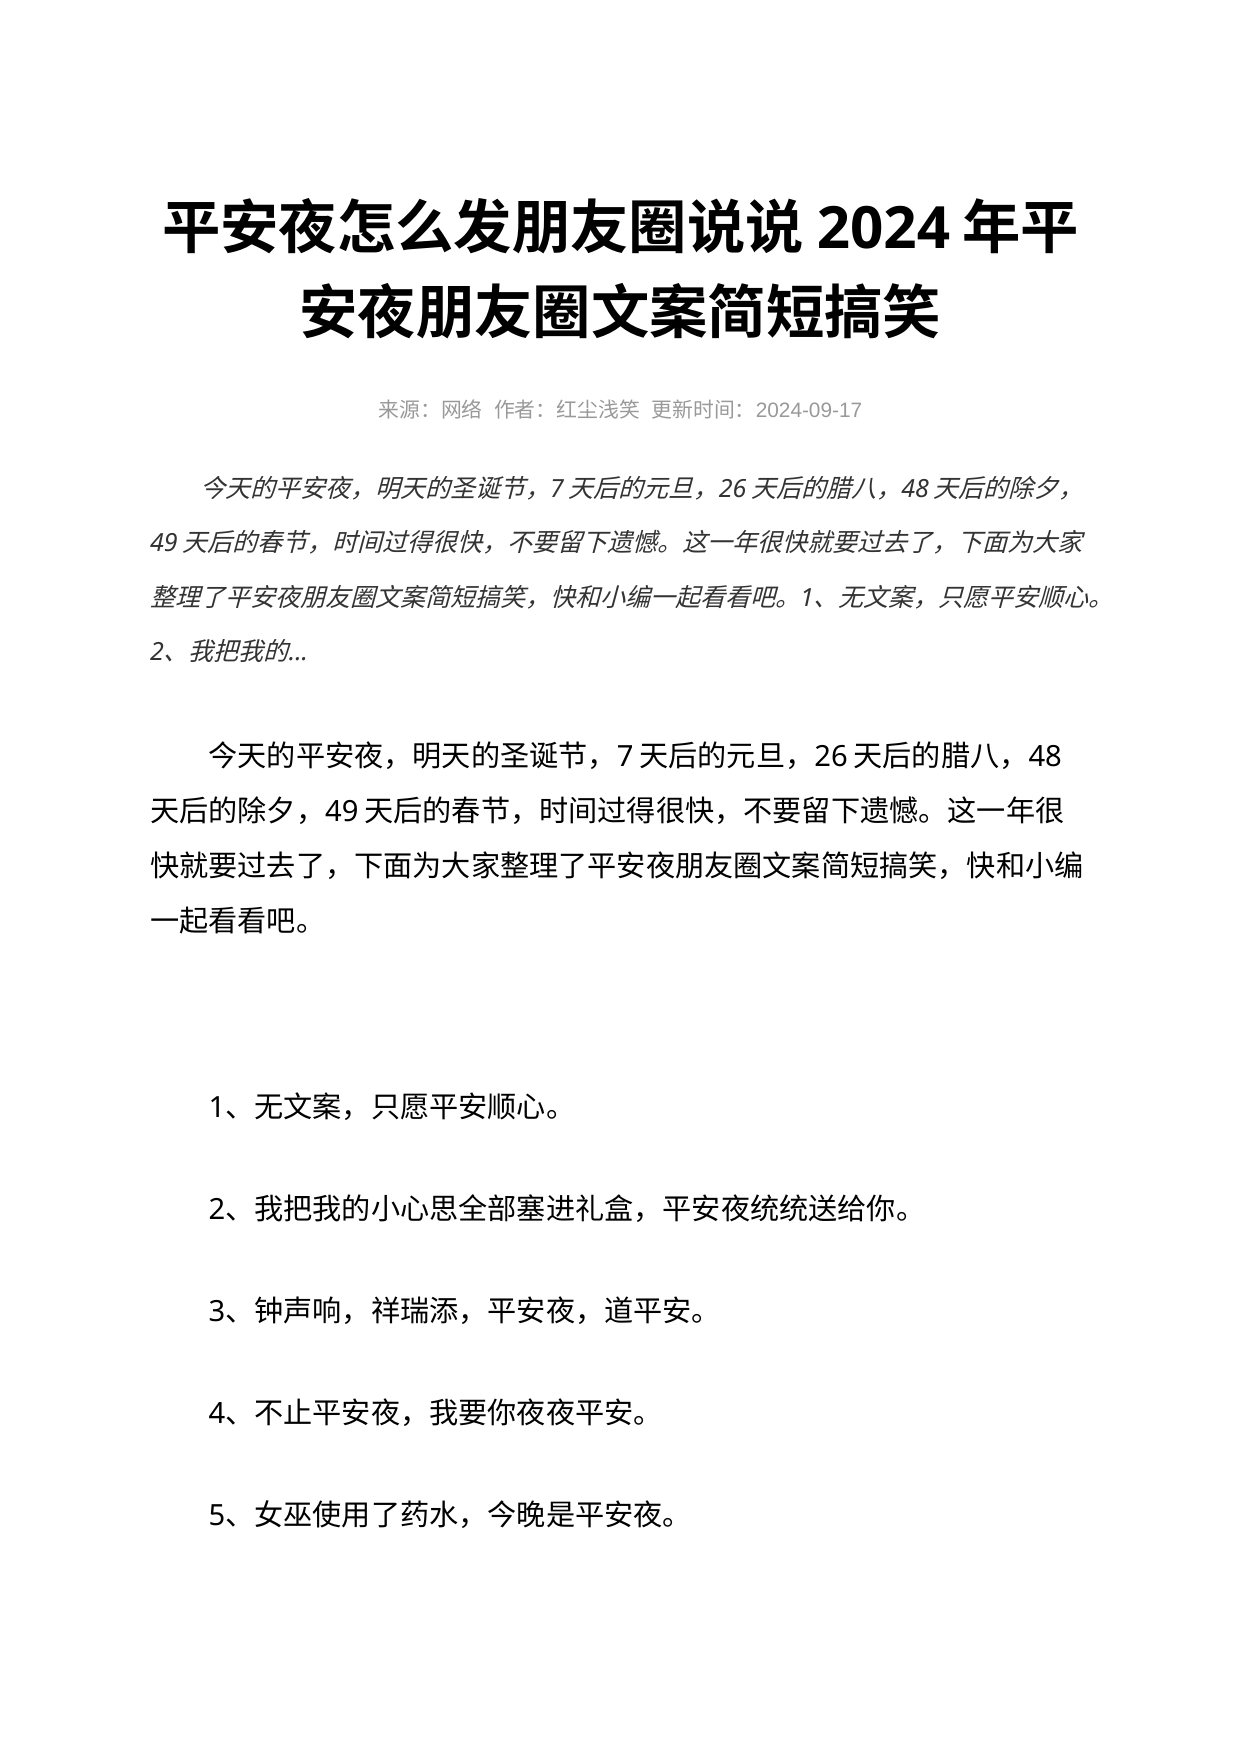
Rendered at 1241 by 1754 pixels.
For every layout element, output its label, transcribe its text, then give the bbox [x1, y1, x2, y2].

text 1、无文案，只愿平安顺心。 [150, 1083, 1090, 1126]
text 来源：网络 作者：红尘浅笑 更新时间：2024-09-17 [150, 397, 1090, 421]
text 今天的平安夜，明天的圣诞节，7天后的元旦，26天后的腊八，48天后的除夕，49天后的春节，时间过得很快，不要留下遗憾。这一年很快就要过去了，下面为大家整理了平安夜朋友圈文案简短搞笑，快和小编一起看看吧。1、无文案，只愿平安顺心。2、我把我的... [150, 468, 1090, 668]
text 4、不止平安夜，我要你夜夜平安。 [150, 1389, 1090, 1432]
text 3、钟声响，祥瑞添，平安夜，道平安。 [150, 1287, 1090, 1330]
text 5、女巫使用了药水，今晚是平安夜。 [150, 1491, 1090, 1534]
text 2、我把我的小心思全部塞进礼盒，平安夜统统送给你。 [150, 1185, 1090, 1228]
subtitle 平安夜怎么发朋友圈说说 2024年平安夜朋友圈文案简短搞笑 [150, 181, 1090, 351]
text 今天的平安夜，明天的圣诞节，7天后的元旦，26天后的腊八，48天后的除夕，49天后的春节，时间过得很快，不要留下遗憾。这一年很快就要过去了，下面为大家整理了平安夜朋友圈文案简短搞笑，快和小编一起看看吧。 [150, 733, 1090, 940]
